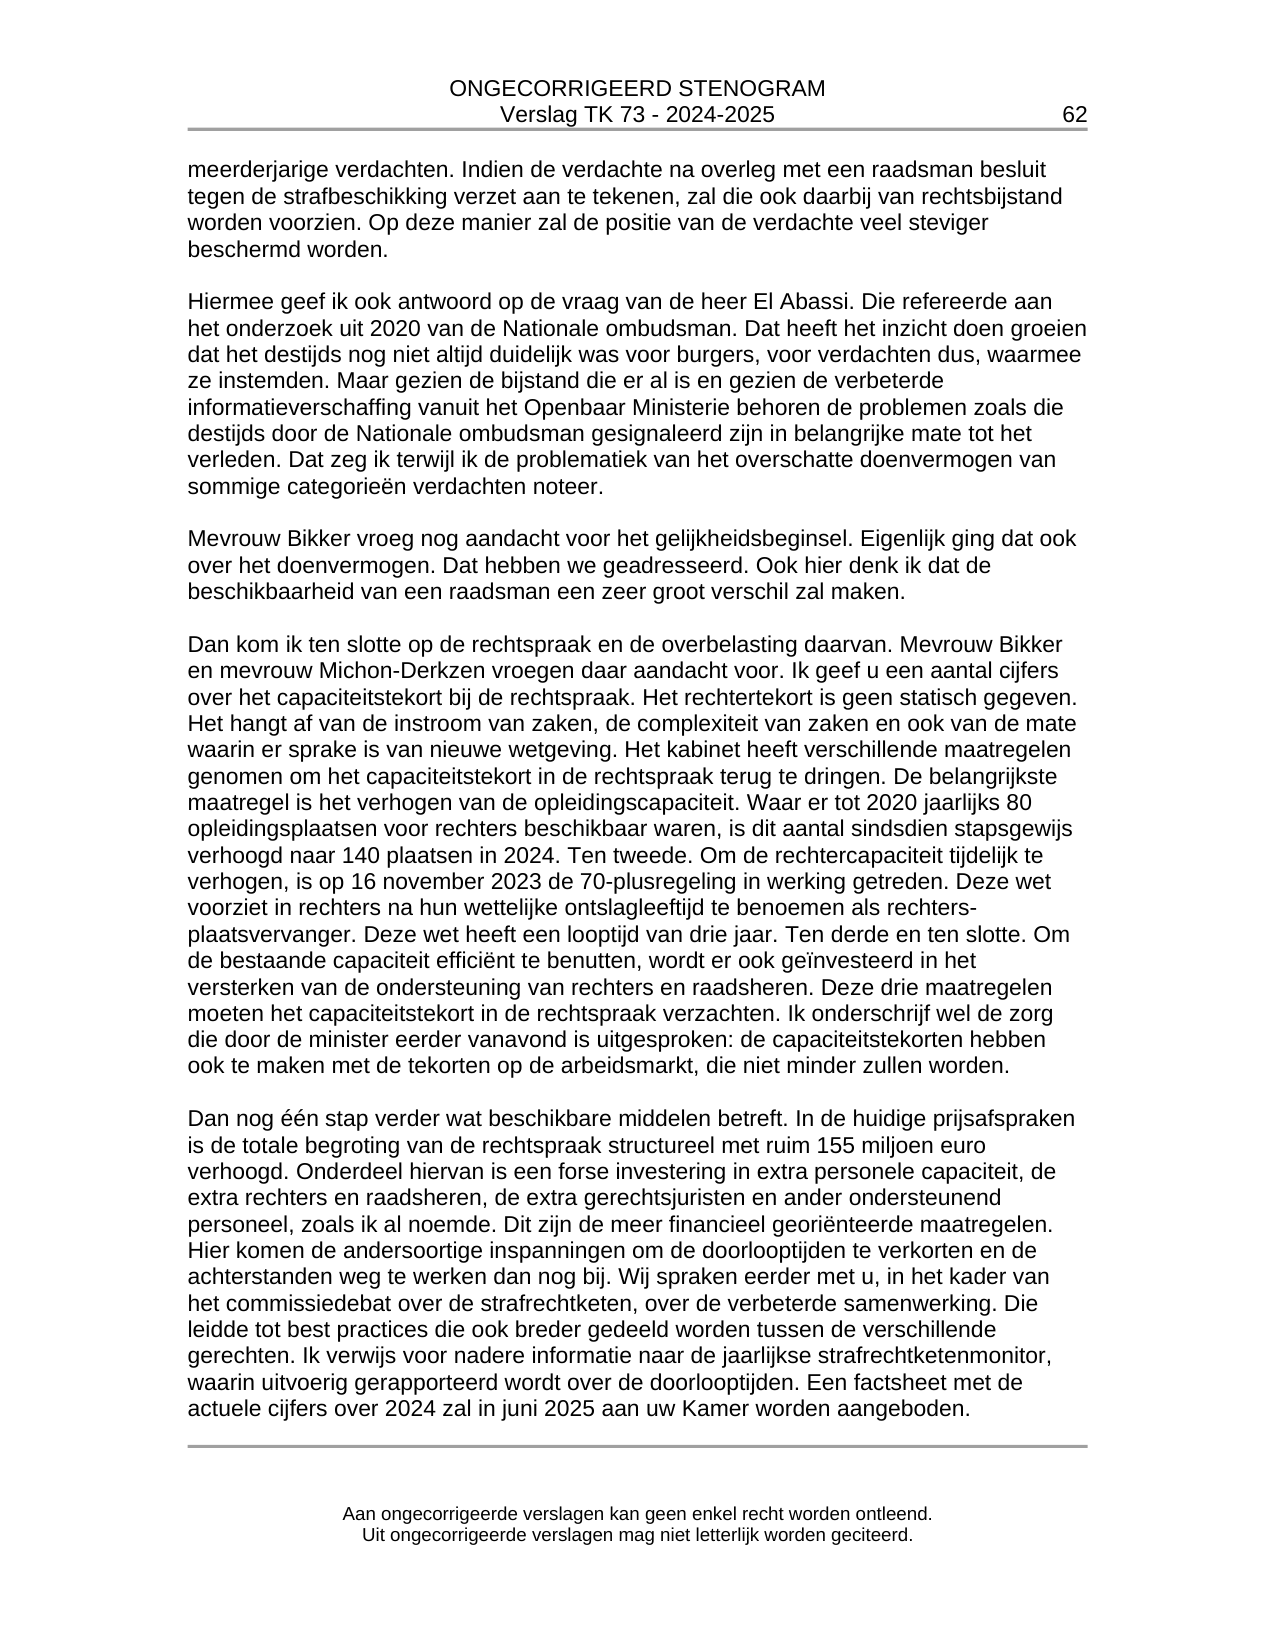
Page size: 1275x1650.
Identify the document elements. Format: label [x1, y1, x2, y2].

text [187, 156, 1087, 1421]
